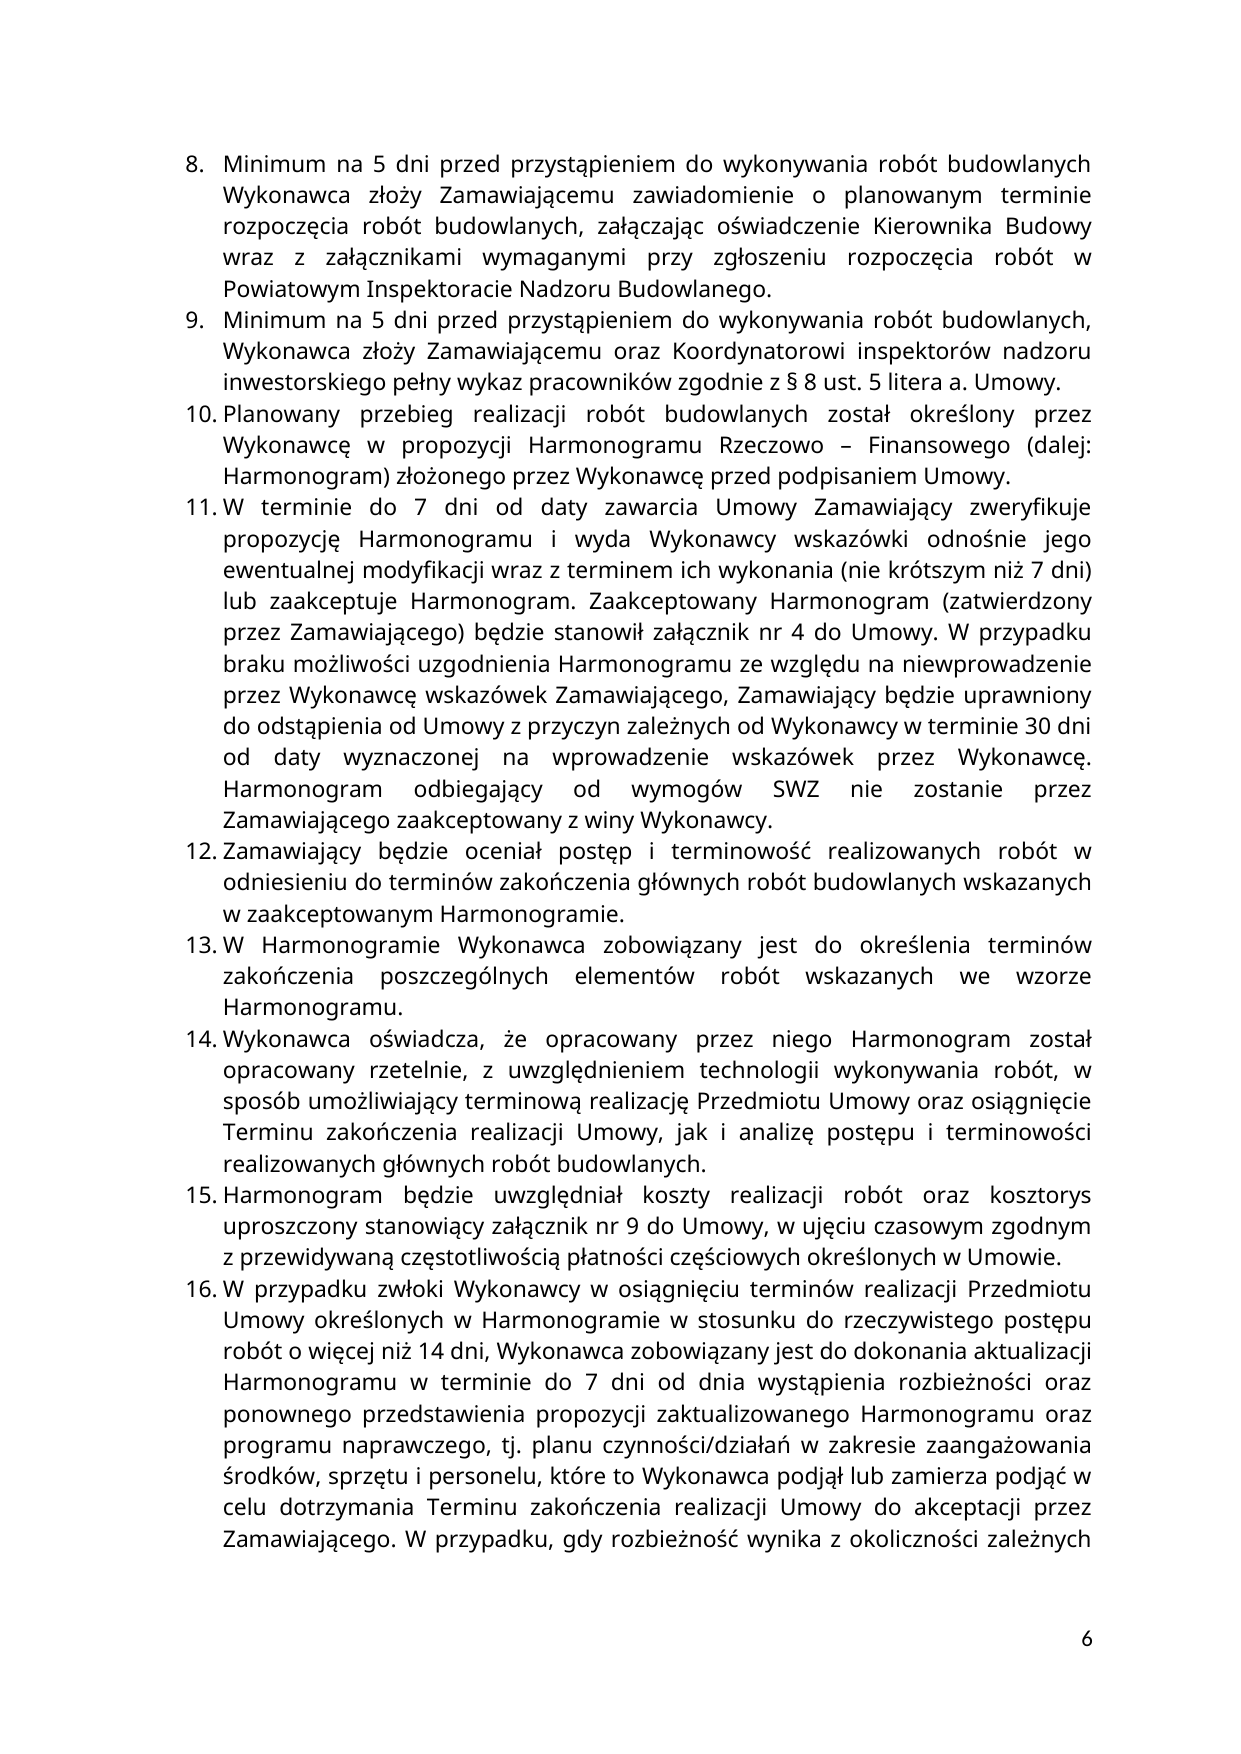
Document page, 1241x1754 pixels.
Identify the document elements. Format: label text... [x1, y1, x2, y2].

list W Harmonogramie Wykonawca zobowiązany jest do określenia terminów zakończenia poszczególnych elementów robót wskazanych we wzorze Harmonogramu. [185, 929, 1093, 1023]
list Harmonogram będzie uwzględniał koszty realizacji robót oraz kosztorys uproszczony stanowiący załącznik nr 9 do Umowy, w ujęciu czasowym zgodnym z przewidywaną częstotliwością płatności częściowych określonych w Umowie. [185, 1179, 1093, 1273]
list Zamawiający będzie oceniał postęp i terminowość realizowanych robót w odniesieniu do terminów zakończenia głównych robót budowlanych wskazanych w zaakceptowanym Harmonogramie. [185, 835, 1093, 929]
list Planowany przebieg realizacji robót budowlanych został określony przez Wykonawcę w propozycji Harmonogramu Rzeczowo – Finansowego (dalej: Harmonogram) złożonego przez Wykonawcę przed podpisaniem Umowy. [185, 398, 1093, 491]
list W terminie do 7 dni od daty zawarcia Umowy Zamawiający zweryfikuje propozycję Harmonogramu i wyda Wykonawcy wskazówki odnośnie jego ewentualnej modyfikacji wraz z terminem ich wykonania (nie krótszym niż 7 dni) lub zaakceptuje Harmonogram. Zaakceptowany Harmonogram (zatwierdzony przez Zamawiającego) będzie stanowił załącznik nr 4 do Umowy. W przypadku braku możliwości uzgodnienia Harmonogramu ze względu na niewprowadzenie przez Wykonawcę wskazówek Zamawiającego, Zamawiający będzie uprawniony do odstąpienia od Umowy z przyczyn zależnych od Wykonawcy w terminie 30 dni od daty wyznaczonej na wprowadzenie wskazówek przez Wykonawcę. Harmonogram odbiegający od wymogów SWZ nie zostanie przez Zamawiającego zaakceptowany z winy Wykonawcy. [185, 491, 1093, 835]
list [185, 1273, 1093, 1554]
list Minimum na 5 dni przed przystąpieniem do wykonywania robót budowlanych Wykonawca złoży Zamawiającemu zawiadomienie o planowanym terminie rozpoczęcia robót budowlanych, załączając oświadczenie Kierownika Budowy wraz z załącznikami wymaganymi przy zgłoszeniu rozpoczęcia robót w Powiatowym Inspektoracie Nadzoru Budowlanego. [185, 148, 1093, 304]
list Wykonawca oświadcza, że opracowany przez niego Harmonogram został opracowany rzetelnie, z uwzględnieniem technologii wykonywania robót, w sposób umożliwiający terminową realizację Przedmiotu Umowy oraz osiągnięcie Terminu zakończenia realizacji Umowy, jak i analizę postępu i terminowości realizowanych głównych robót budowlanych. [185, 1023, 1093, 1179]
list Minimum na 5 dni przed przystąpieniem do wykonywania robót budowlanych, Wykonawca złoży Zamawiającemu oraz Koordynatorowi inspektorów nadzoru inwestorskiego pełny wykaz pracowników zgodnie z § 8 ust. 5 litera a. Umowy. [185, 304, 1093, 398]
